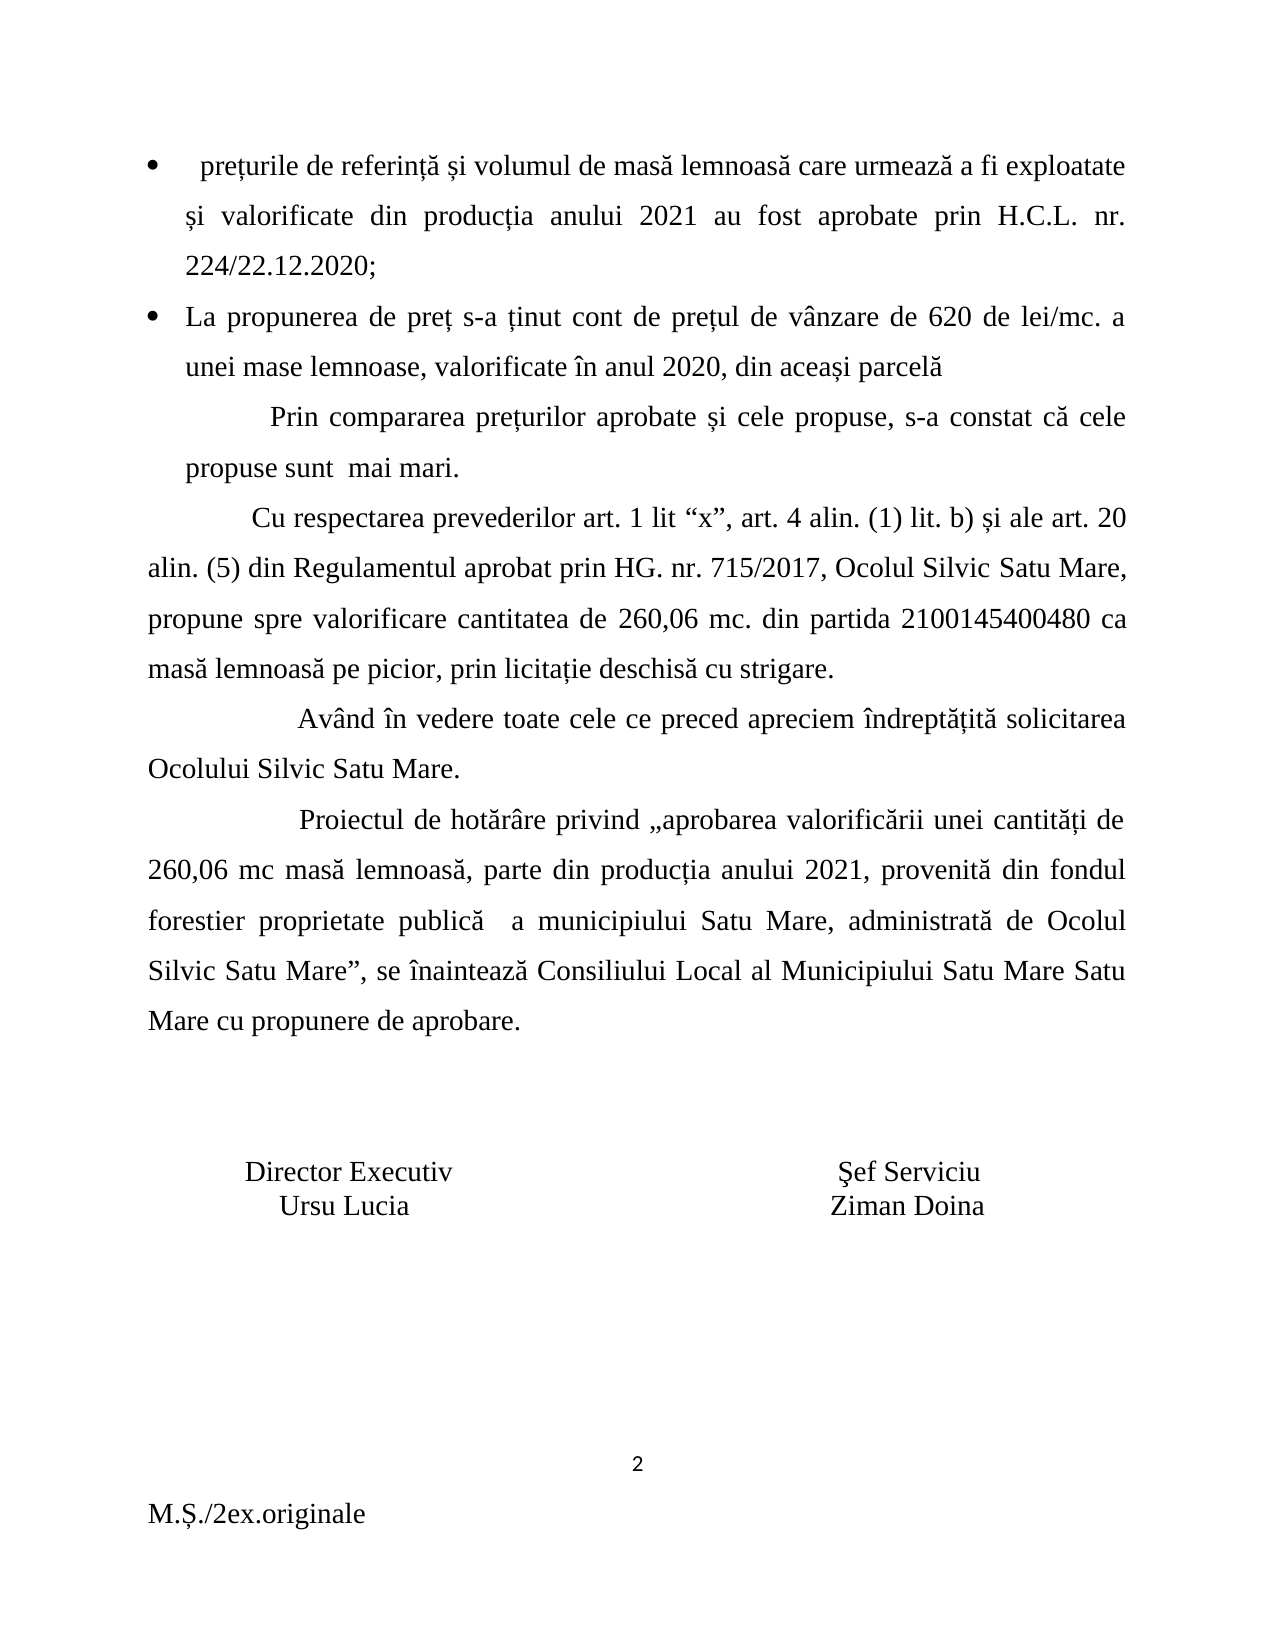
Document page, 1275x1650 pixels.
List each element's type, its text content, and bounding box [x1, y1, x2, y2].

list La propunerea de preț s-a ținut cont de prețul de vânzare de 620 de lei/mc. a unei mase lemnoase, valorificate în anul 2020, din aceași parcelă [148, 299, 1127, 383]
list prețurile de referință și volumul de masă lemnoasă care urmează a fi exploatate și valorificate din producția anului 2021 au fost aprobate prin H.C.L. nr. 224/22.12.2020; [148, 148, 1127, 282]
text Cu respectarea prevederilor art. 1 lit “x”, art. 4 alin. (1) lit. b) și ale art. 20 alin. (5) din Regulamentul aprobat prin HG. nr. 715/2017, Ocolul Silvic Satu Mare, propune spre valorificare cantitatea de 260,06 mc. din partida 2100145400480 ca masă lemnoasă pe picior, prin licitație deschisă cu strigare. [148, 500, 1127, 684]
text Având în vedere toate cele ce preced apreciem îndreptățită solicitarea Ocolului Silvic Satu Mare. [148, 701, 1127, 785]
text Director Executiv Şef Serviciu [148, 1154, 1127, 1188]
text Ursu Lucia Ziman Doina [148, 1188, 1127, 1221]
list Prin compararea prețurilor aprobate și cele propuse, s-a constat că cele propuse sunt mai mari. [185, 399, 1127, 483]
text Proiectul de hotărâre privind „aprobarea valorificării unei cantități de 260,06 mc masă lemnoasă, parte din producția anului 2021, provenită din fondul forestier proprietate publică a municipiului Satu Mare, administrată de Ocolul Silvic Satu Mare”, se înaintează Consiliului Local al Municipiului Satu Mare Satu Mare cu propunere de aprobare. [148, 802, 1127, 1037]
